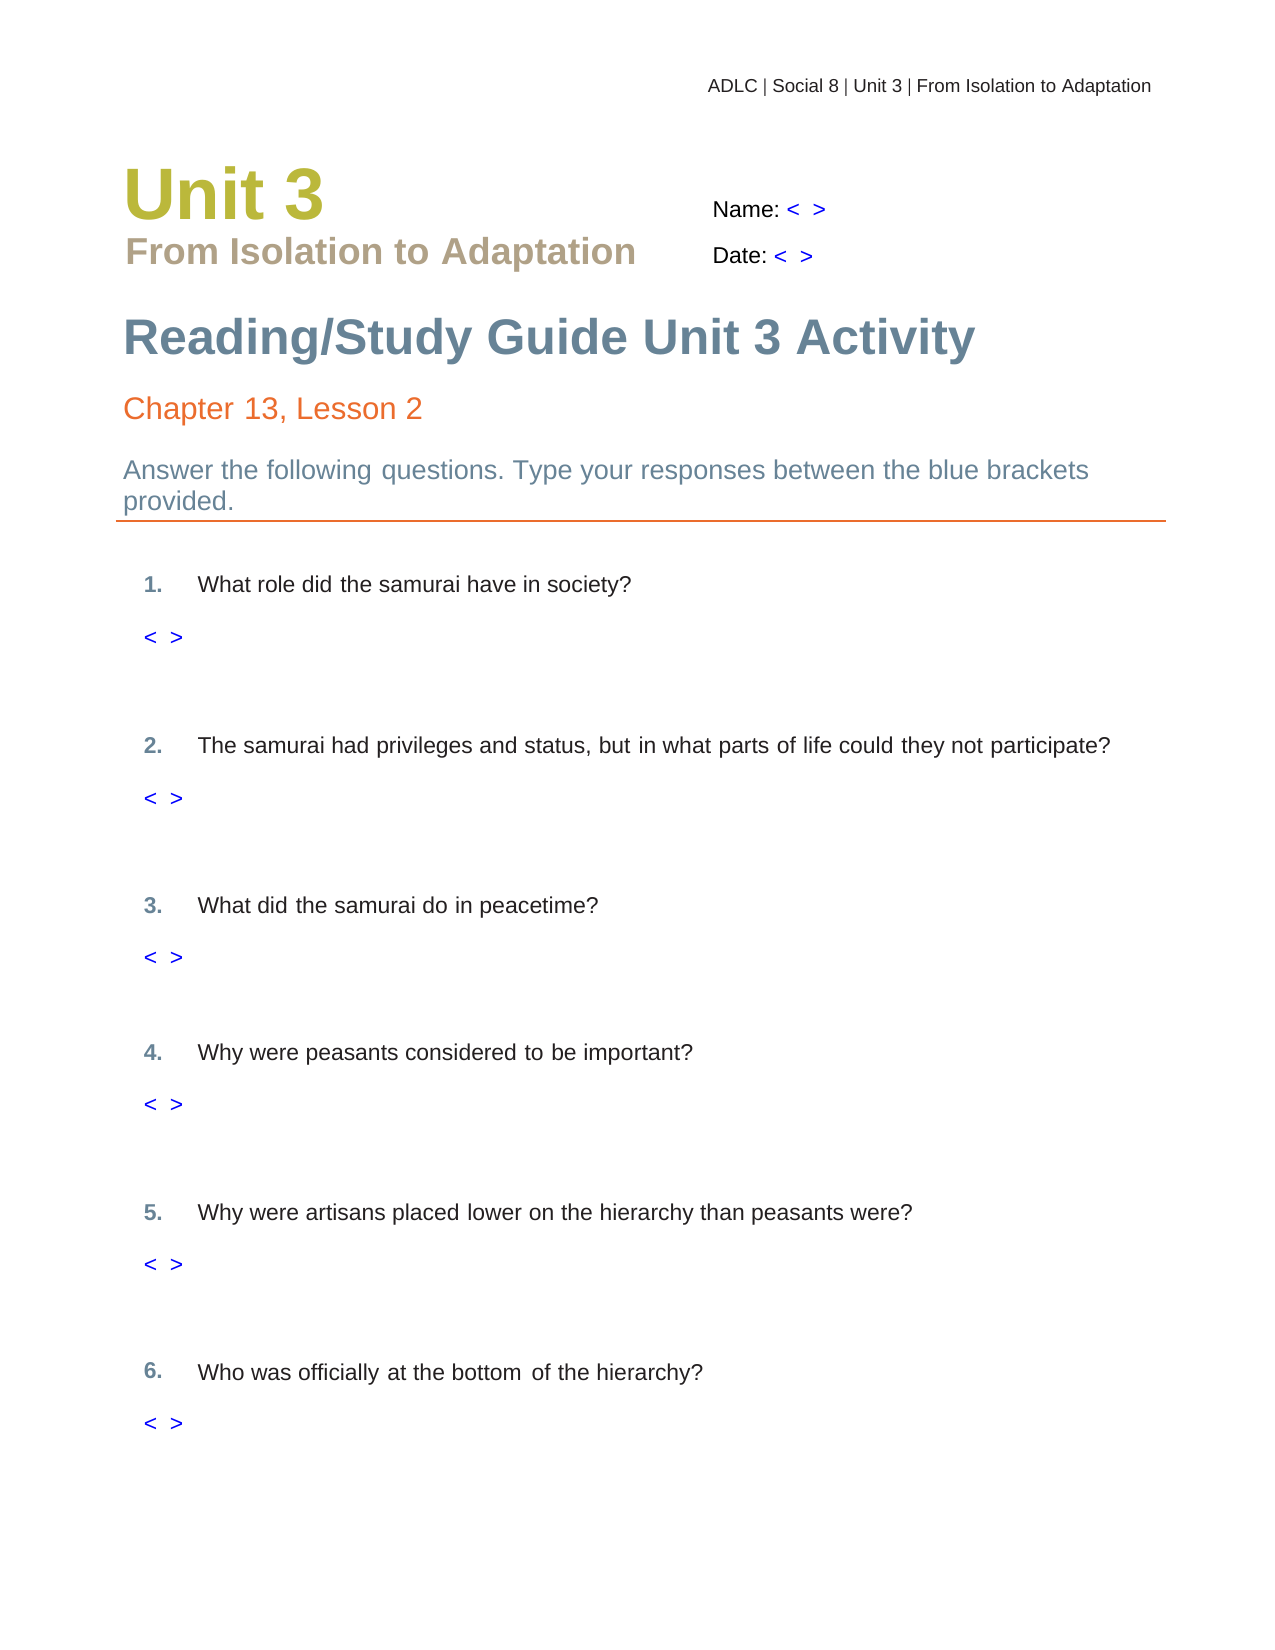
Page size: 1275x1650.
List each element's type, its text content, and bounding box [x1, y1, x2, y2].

text Reading/Study Guide Unit 3 Activity [123, 307, 1164, 365]
text < > [143, 944, 1164, 971]
list What role did the samurai have in society? [143, 571, 1164, 597]
text Chapter 13, Lesson 2 [123, 390, 1164, 426]
text < > [143, 784, 1164, 811]
list The samurai had privileges and status, but in what parts of life could they not participate? [143, 732, 1164, 758]
list Who was officially at the bottom of the hierarchy? [143, 1358, 1164, 1384]
list What did the samurai do in peacetime? [143, 892, 1164, 918]
list Why were peasants considered to be important? [143, 1039, 1164, 1065]
text Unit 3 Name: < > [123, 150, 1164, 233]
text < > [143, 1251, 1164, 1278]
text Answer the following questions. Type your responses between the blue brackets provided. [123, 454, 1164, 517]
list Why were artisans placed lower on the hierarchy than peasants were? [143, 1198, 1164, 1225]
text < > [143, 1091, 1164, 1118]
text < > [143, 624, 1164, 650]
text < > [143, 1410, 1164, 1436]
text From Isolation to Adaptation Date: < > [125, 233, 1172, 270]
